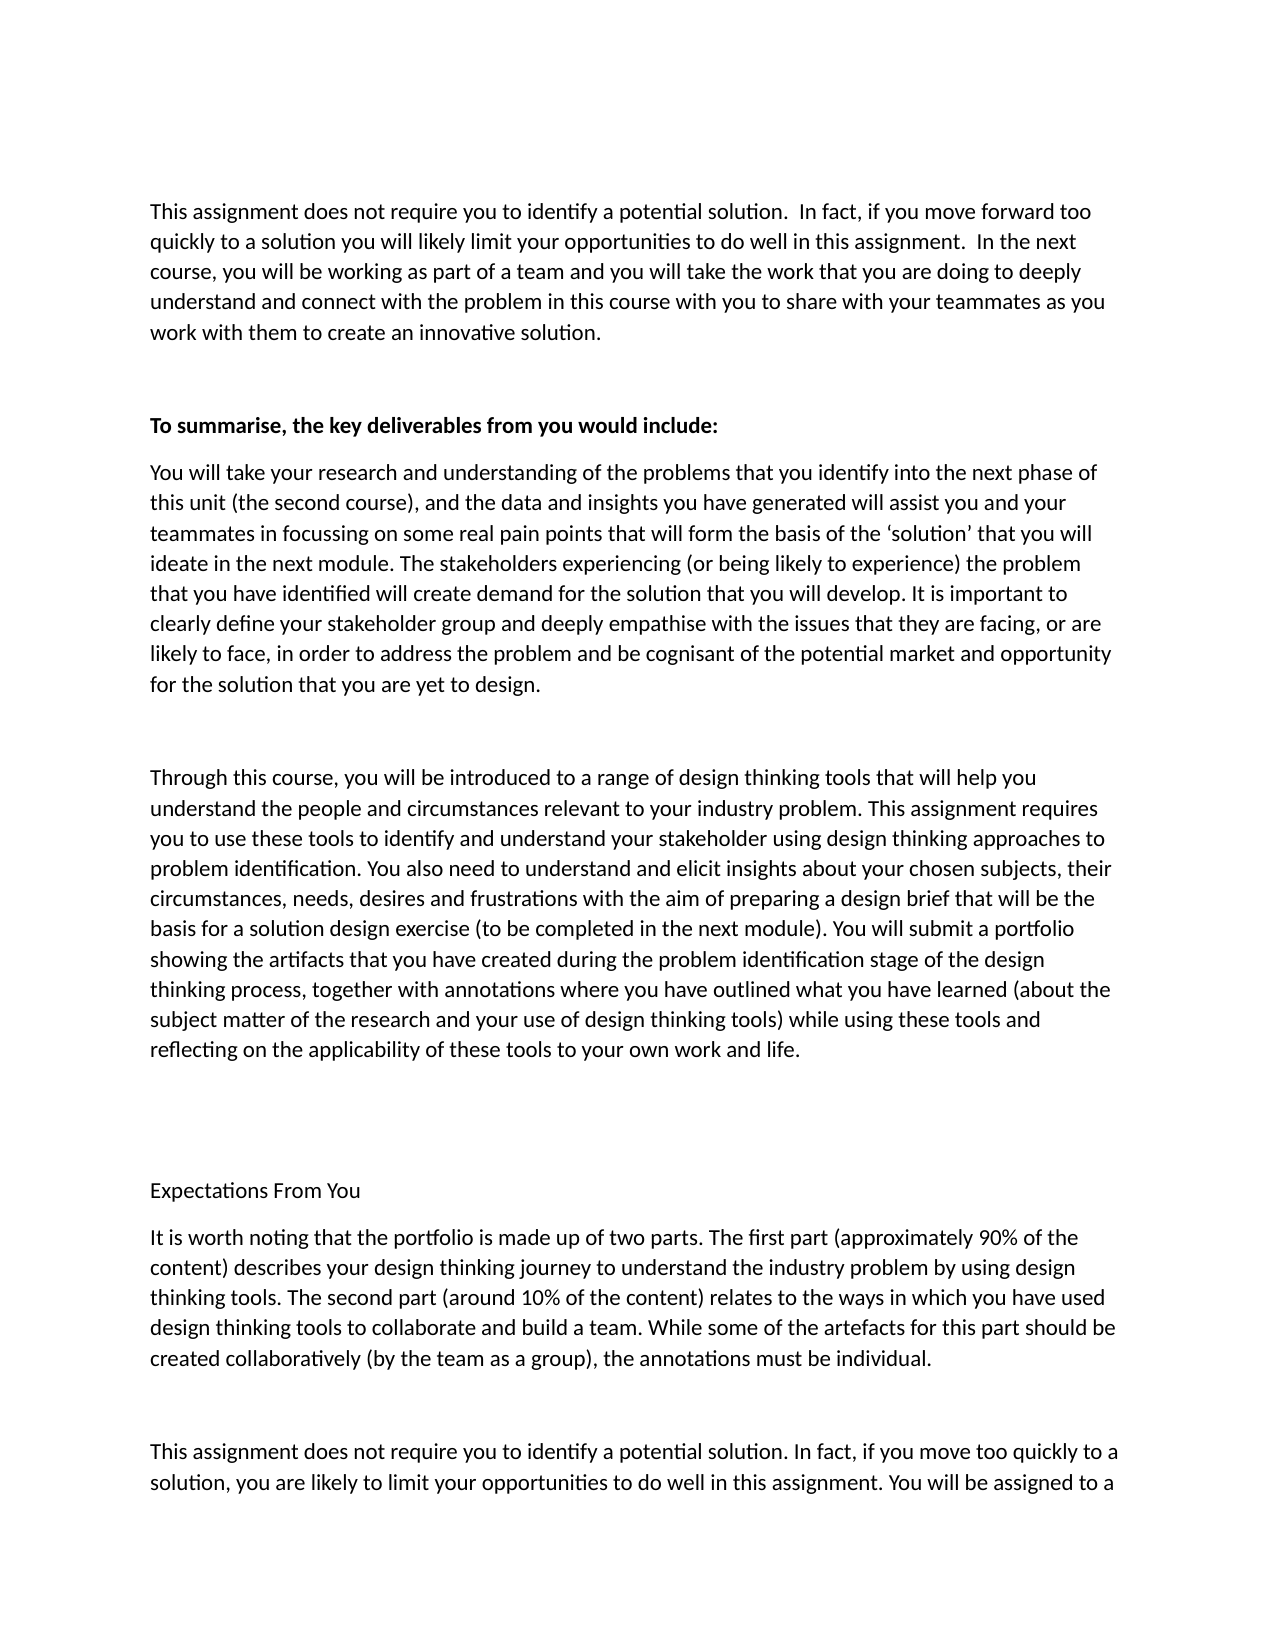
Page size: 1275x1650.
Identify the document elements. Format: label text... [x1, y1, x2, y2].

text This assignment does not require you to identify a potential solution. In fact, if you move forward too quickly to a solution you will likely limit your opportunities to do well in this assignment. In the next course, you will be working as part of a team and you will take the work that you are doing to deeply understand and connect with the problem in this course with you to share with your teammates as you work with them to create an innovative solution. [150, 197, 1125, 346]
text To summarise, the key deliverables from you would include: [150, 411, 1125, 439]
text Expectations From You [150, 1176, 1125, 1204]
text It is worth noting that the portfolio is made up of two parts. The first part (approximately 90% of the content) describes your design thinking journey to understand the industry problem by using design thinking tools. The second part (around 10% of the content) relates to the ways in which you have used design thinking tools to collaborate and build a team. While some of the artefacts for this part should be created collaboratively (by the team as a group), the annotations must be individual. [150, 1223, 1125, 1372]
text You will take your research and understanding of the problems that you identify into the next phase of this unit (the second course), and the data and insights you have generated will assist you and your teammates in focussing on some real pain points that will form the basis of the ‘solution’ that you will ideate in the next module. The stakeholders experiencing (or being likely to experience) the problem that you have identified will create demand for the solution that you will develop. It is important to clearly define your stakeholder group and deeply empathise with the issues that they are facing, or are likely to face, in order to address the problem and be cognisant of the potential market and opportunity for the solution that you are yet to design. [150, 458, 1125, 698]
text Through this course, you will be introduced to a range of design thinking tools that will help you understand the people and circumstances relevant to your industry problem. This assignment requires you to use these tools to identify and understand your stakeholder using design thinking approaches to problem identification. You also need to understand and elicit insights about your chosen subjects, their circumstances, needs, desires and frustrations with the aim of preparing a design brief that will be the basis for a solution design exercise (to be completed in the next module). You will submit a portfolio showing the artifacts that you have created during the problem identification stage of the design thinking process, together with annotations where you have outlined what you have learned (about the subject matter of the research and your use of design thinking tools) while using these tools and reflecting on the applicability of these tools to your own work and life. [150, 763, 1125, 1063]
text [150, 1437, 1125, 1496]
